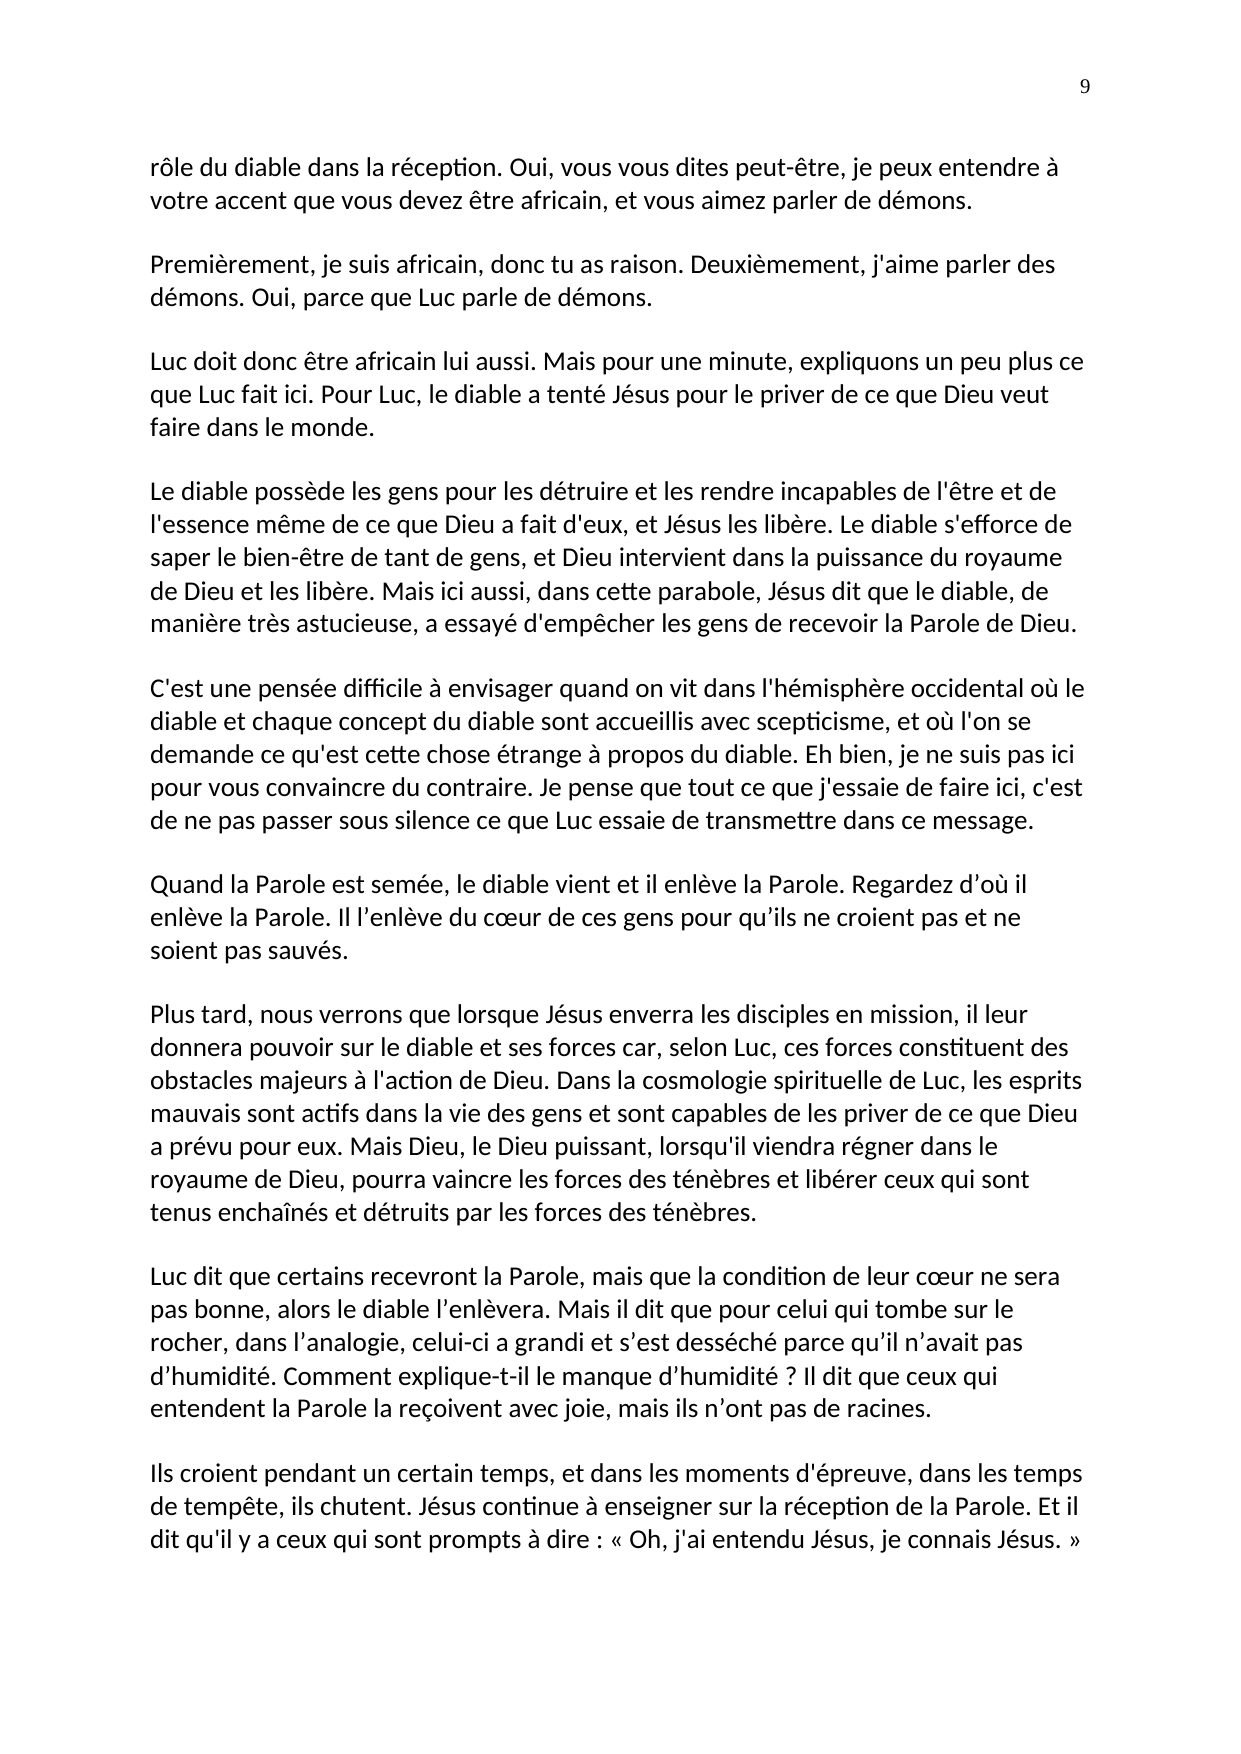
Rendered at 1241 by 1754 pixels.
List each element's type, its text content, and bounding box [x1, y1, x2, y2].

text Le diable possède les gens pour les détruire et les rendre incapables de l'être et de l'essence même de ce que Dieu a fait d'eux, et Jésus les libère. Le diable s'efforce de saper le bien-être de tant de gens, et Dieu intervient dans la puissance du royaume de Dieu et les libère. Mais ici aussi, dans cette parabole, Jésus dit que le diable, de manière très astucieuse, a essayé d'empêcher les gens de recevoir la Parole de Dieu. [150, 474, 1090, 640]
text Ils croient pendant un certain temps, et dans les moments d'épreuve, dans les temps de tempête, ils chutent. Jésus continue à enseigner sur la réception de la Parole. Et il dit qu'il y a ceux qui sont prompts à dire : « Oh, j'ai entendu Jésus, je connais Jésus. » [150, 1456, 1090, 1555]
text Luc doit donc être africain lui aussi. Mais pour une minute, expliquons un peu plus ce que Luc fait ici. Pour Luc, le diable a tenté Jésus pour le priver de ce que Dieu veut faire dans le monde. [150, 344, 1090, 443]
text Quand la Parole est semée, le diable vient et il enlève la Parole. Regardez d’où il enlève la Parole. Il l’enlève du cœur de ces gens pour qu’ils ne croient pas et ne soient pas sauvés. [150, 867, 1090, 966]
text Plus tard, nous verrons que lorsque Jésus enverra les disciples en mission, il leur donnera pouvoir sur le diable et ses forces car, selon Luc, ces forces constituent des obstacles majeurs à l'action de Dieu. Dans la cosmologie spirituelle de Luc, les esprits mauvais sont actifs dans la vie des gens et sont capables de les priver de ce que Dieu a prévu pour eux. Mais Dieu, le Dieu puissant, lorsqu'il viendra régner dans le royaume de Dieu, pourra vaincre les forces des ténèbres et libérer ceux qui sont tenus enchaînés et détruits par les forces des ténèbres. [150, 997, 1090, 1228]
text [150, 150, 1090, 216]
text C'est une pensée difficile à envisager quand on vit dans l'hémisphère occidental où le diable et chaque concept du diable sont accueillis avec scepticisme, et où l'on se demande ce qu'est cette chose étrange à propos du diable. Eh bien, je ne suis pas ici pour vous convaincre du contraire. Je pense que tout ce que j'essaie de faire ici, c'est de ne pas passer sous silence ce que Luc essaie de transmettre dans ce message. [150, 671, 1090, 836]
text Premièrement, je suis africain, donc tu as raison. Deuxièmement, j'aime parler des démons. Oui, parce que Luc parle de démons. [150, 247, 1090, 313]
text Luc dit que certains recevront la Parole, mais que la condition de leur cœur ne sera pas bonne, alors le diable l’enlèvera. Mais il dit que pour celui qui tombe sur le rocher, dans l’analogie, celui-ci a grandi et s’est desséché parce qu’il n’avait pas d’humidité. Comment explique-t-il le manque d’humidité ? Il dit que ceux qui entendent la Parole la reçoivent avec joie, mais ils n’ont pas de racines. [150, 1259, 1090, 1425]
